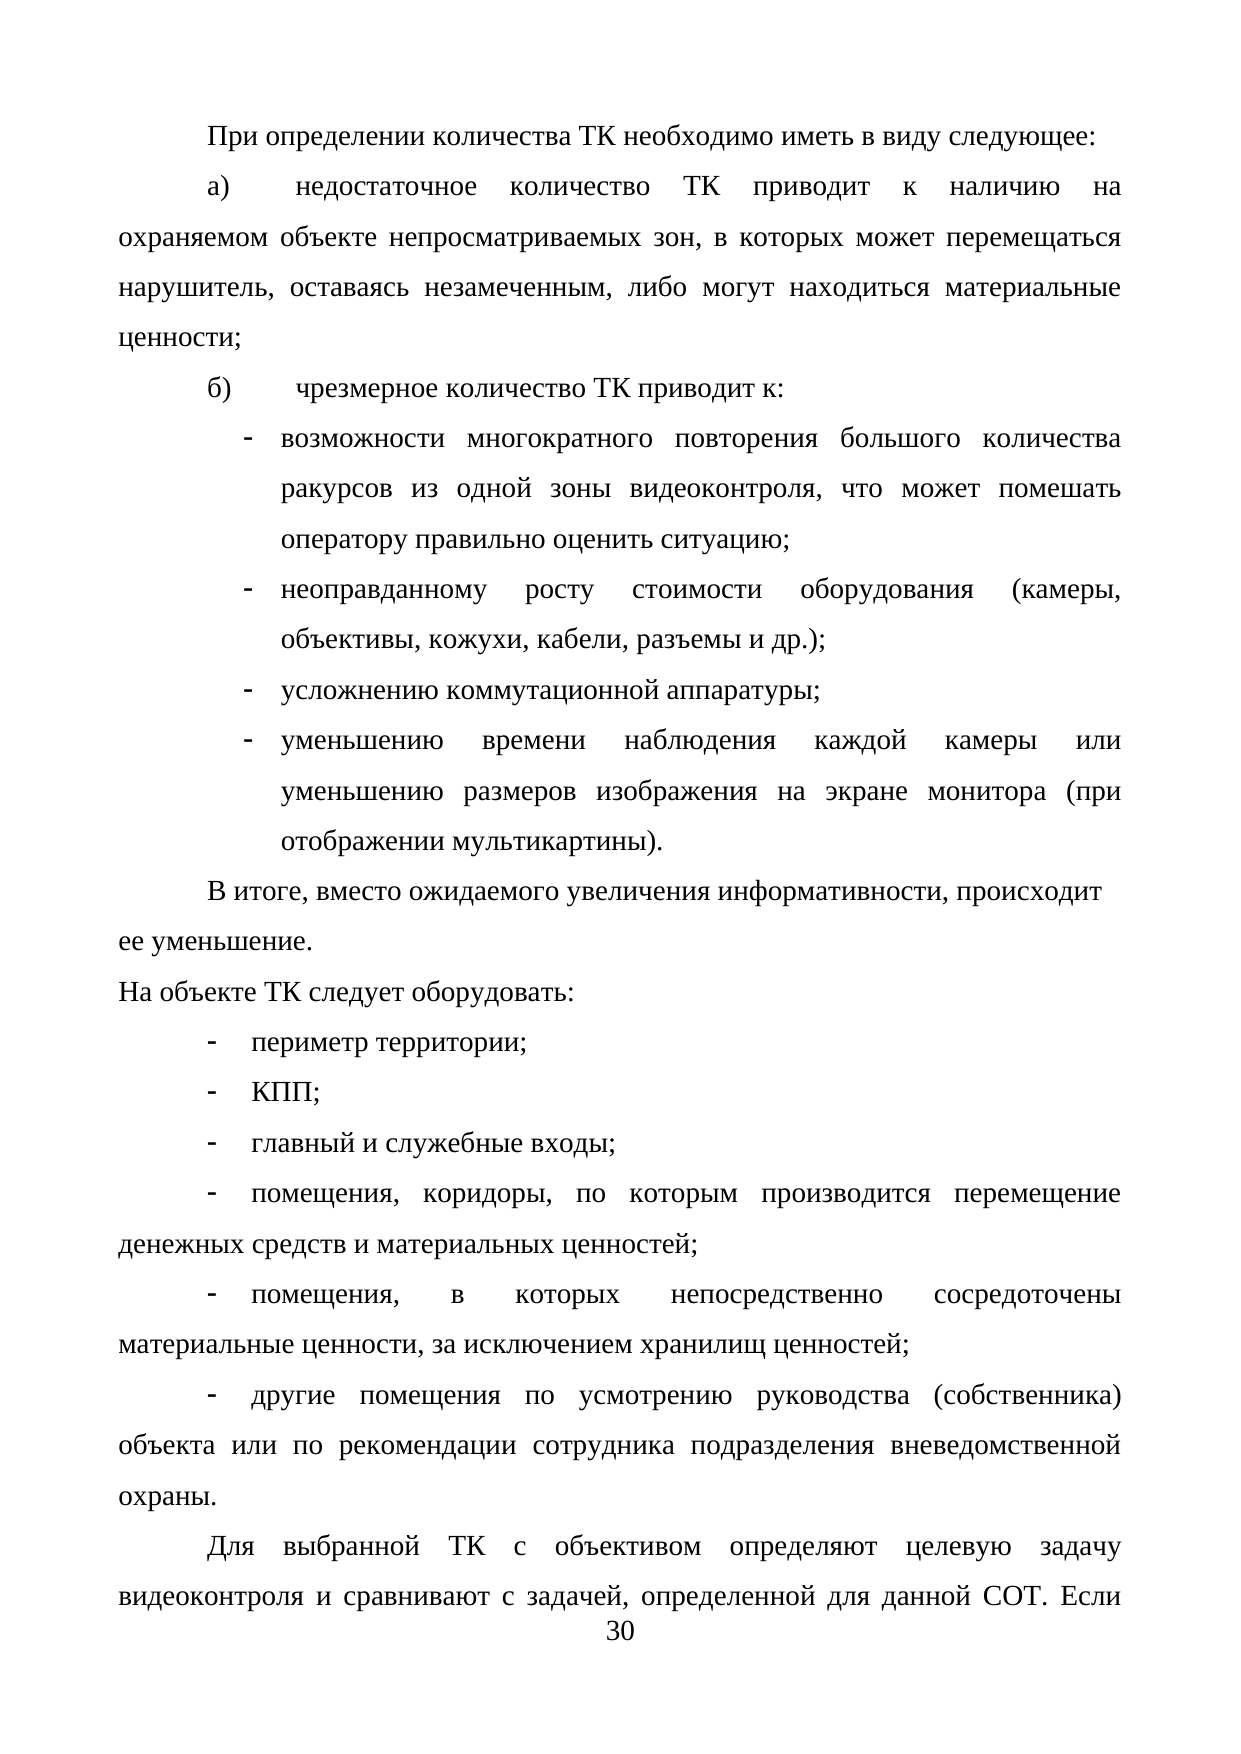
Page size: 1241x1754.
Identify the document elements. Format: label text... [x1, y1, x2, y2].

list недостаточное количество ТК приводит к наличию на охраняемом объекте непросматриваемых зон, в которых может перемещаться нарушитель, оставаясь незамеченным, либо могут находиться материальные ценности; [118, 168, 1122, 353]
text При определении количества ТК необходимо иметь в виду следующее: [118, 118, 1122, 152]
list помещения, в которых непосредственно сосредоточены материальные ценности, за исключением хранилищ ценностей; [118, 1276, 1122, 1360]
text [118, 1528, 1122, 1612]
list другие помещения по усмотрению руководства (собственника) объекта или по рекомендации сотрудника подразделения вневедомственной охраны. [118, 1377, 1122, 1511]
list неоправданному росту стоимости оборудования (камеры, объективы, кожухи, кабели, разъемы и др.); [243, 571, 1122, 655]
list чрезмерное количество ТК приводит к: [118, 370, 1122, 403]
list уменьшению времени наблюдения каждой камеры или уменьшению размеров изображения на экране монитора (при отображении мультикартины). [243, 722, 1122, 856]
list усложнению коммутационной аппаратуры; [243, 672, 1122, 705]
list возможности многократного повторения большого количества ракурсов из одной зоны видеоконтроля, что может помешать оператору правильно оценить ситуацию; [243, 420, 1122, 554]
list помещения, коридоры, по которым производится перемещение денежных средств и материальных ценностей; [118, 1175, 1122, 1259]
list КПП; [118, 1074, 1122, 1108]
text На объекте ТК следует оборудовать: [118, 974, 1122, 1007]
list главный и служебные входы; [118, 1125, 1122, 1159]
list периметр территории; [118, 1024, 1122, 1058]
text В итоге, вместо ожидаемого увеличения информативности, происходит ее уменьшение. [118, 873, 1122, 957]
